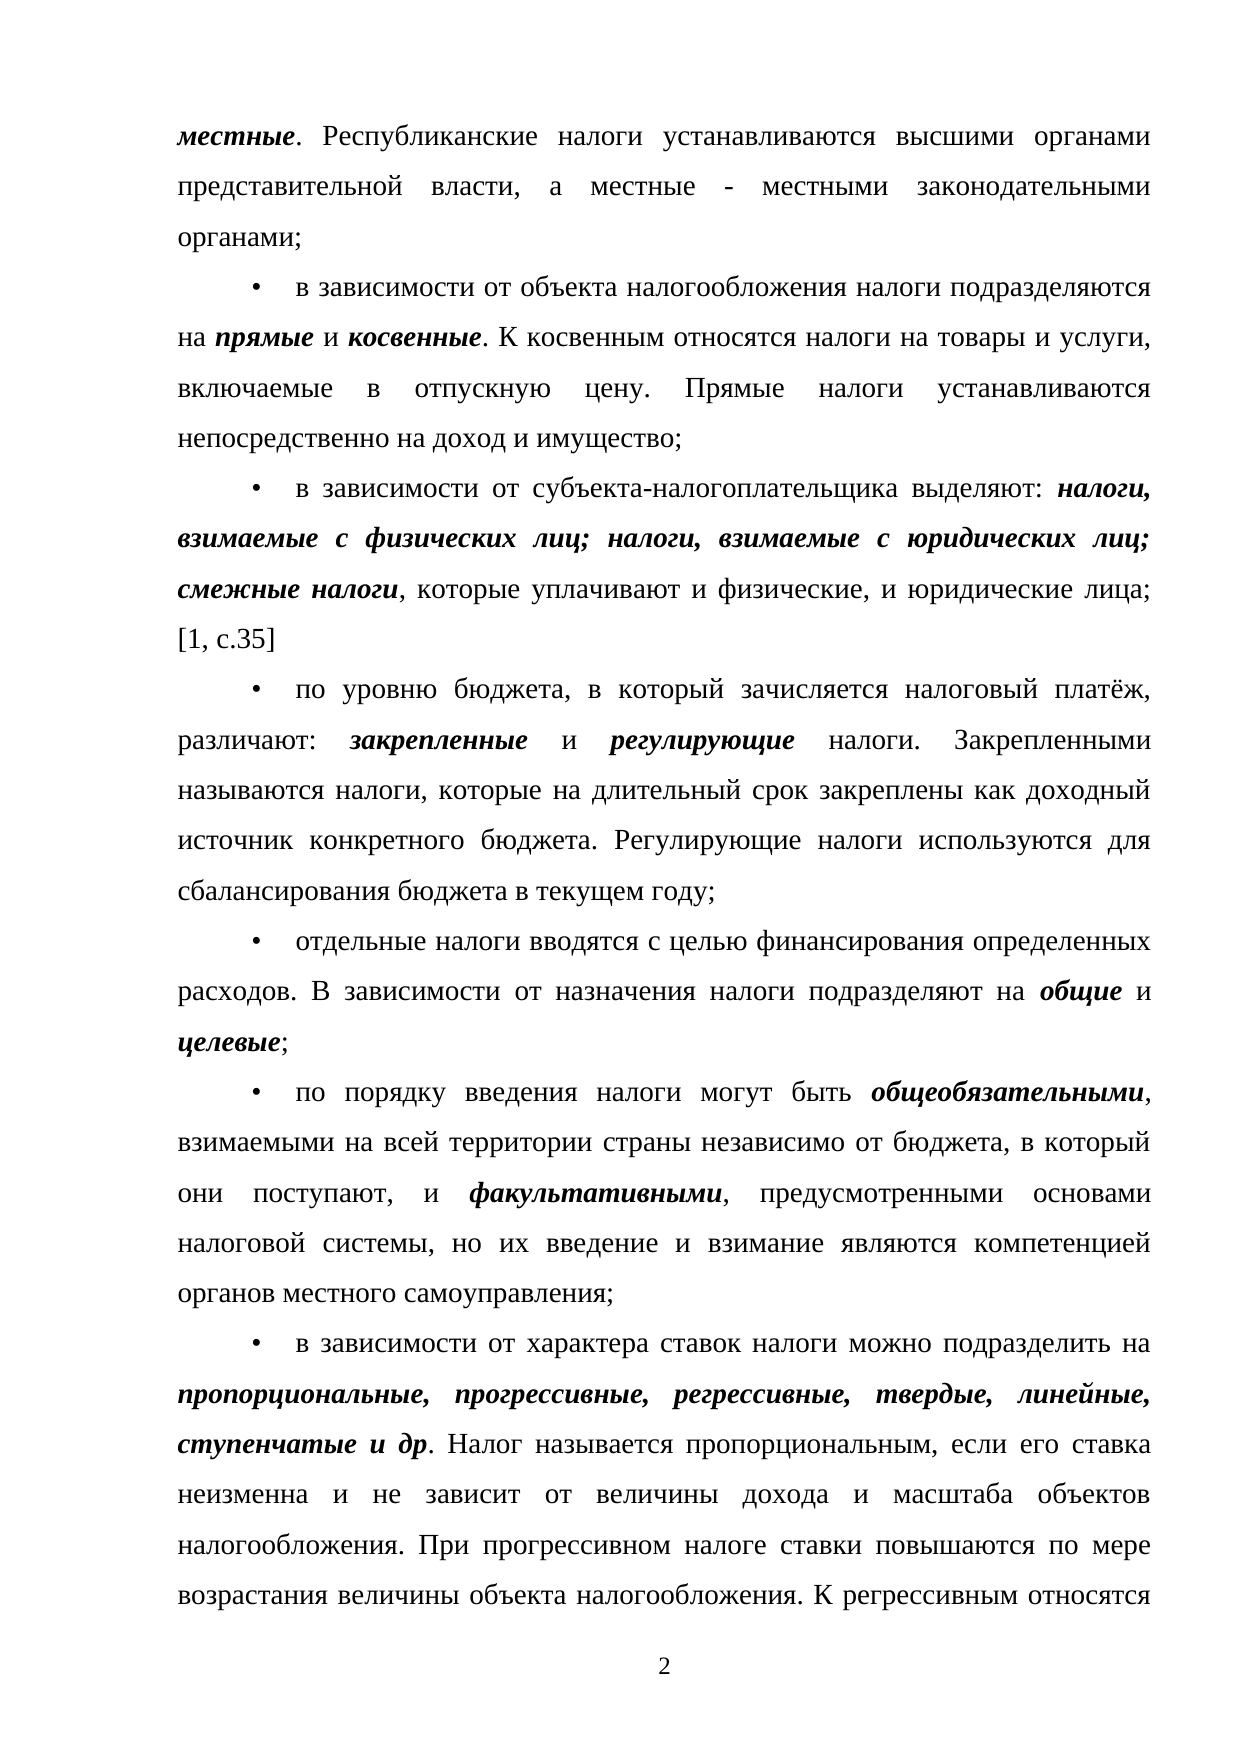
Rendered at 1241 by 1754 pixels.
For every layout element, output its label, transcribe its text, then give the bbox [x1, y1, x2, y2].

list отдельные налоги вводятся с целью финансирования определенных расходов. В зависимости от назначения налоги подразделяют на общие и целевые; [177, 923, 1152, 1057]
list в зависимости от объекта налогообложения налоги подразделяются на прямые и косвенные. К косвенным относятся налоги на товары и услуги, включаемые в отпускную цену. Прямые налоги устанавливаются непосредственно на доход и имущество; [177, 269, 1152, 453]
list по порядку введения налоги могут быть общеобязательными, взимаемыми на всей территории страны независимо от бюджета, в который они поступают, и факультативными, предусмотренными основами налоговой системы, но их введение и взимание являются компетенцией органов местного самоуправления; [177, 1074, 1152, 1309]
list в зависимости от субъекта-налогоплательщика выделяют: налоги, взимаемые с физических лиц; налоги, взимаемые с юридических лиц; смежные налоги, которые уплачивают и физические, и юридические лица;[1, с.35] [177, 470, 1152, 655]
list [177, 118, 1152, 252]
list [177, 1326, 1152, 1611]
list по уровню бюджета, в который зачисляется налоговый платёж, различают: закрепленные и регулирующие налоги. Закрепленными называются налоги, которые на длительный срок закреплены как доходный источник конкретного бюджета. Регулирующие налоги используются для сбалансирования бюджета в текущем году; [177, 672, 1152, 906]
